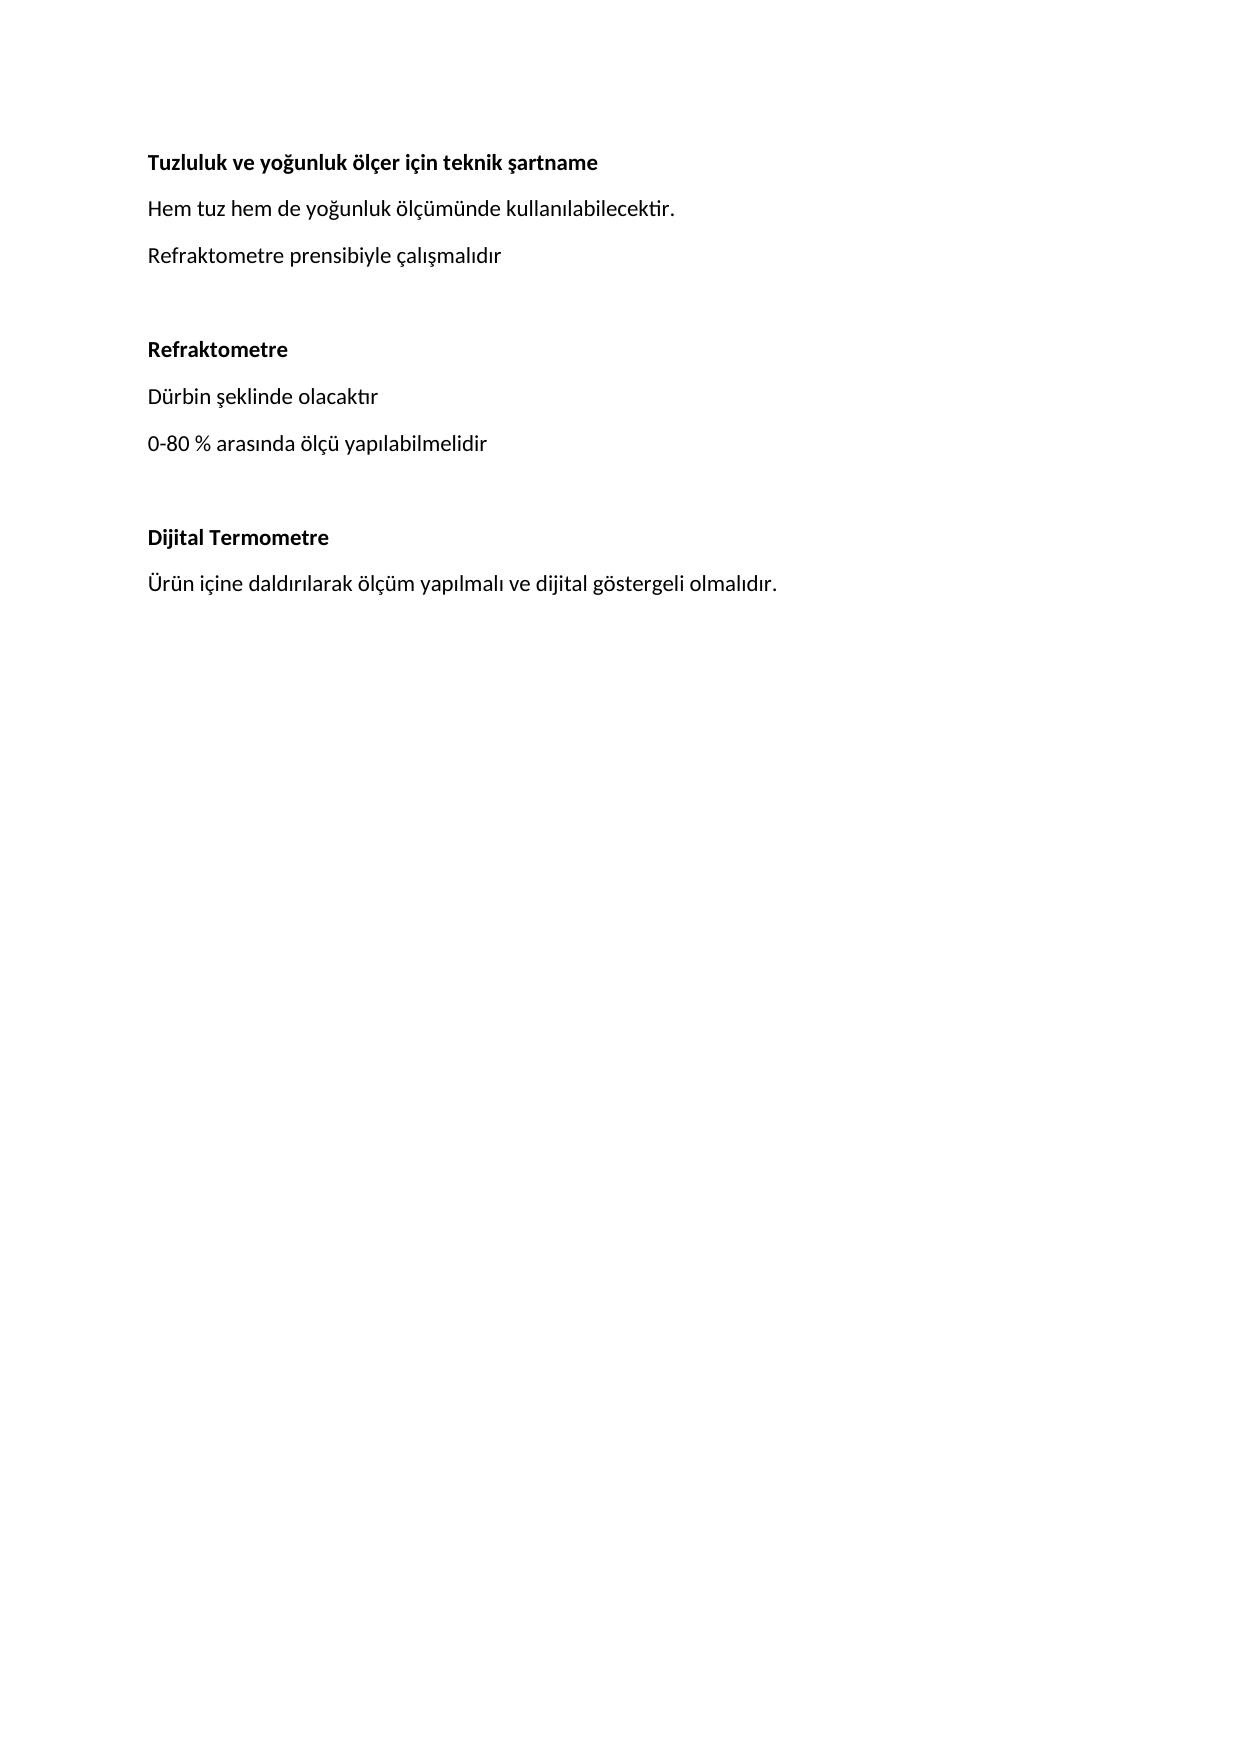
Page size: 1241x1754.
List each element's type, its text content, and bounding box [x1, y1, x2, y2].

text Ürün içine daldırılarak ölçüm yapılmalı ve dijital göstergeli olmalıdır. [148, 569, 1093, 597]
text Refraktometre [148, 335, 1093, 363]
text 0-80 % arasında ölçü yapılabilmelidir [148, 429, 1093, 457]
text Refraktometre prensibiyle çalışmalıdır [148, 241, 1093, 269]
text Dijital Termometre [148, 523, 1093, 551]
text Tuzluluk ve yoğunluk ölçer için teknik şartname [148, 148, 1093, 176]
text Dürbin şeklinde olacaktır [148, 382, 1093, 410]
text Hem tuz hem de yoğunluk ölçümünde kullanılabilecektir. [148, 194, 1093, 222]
